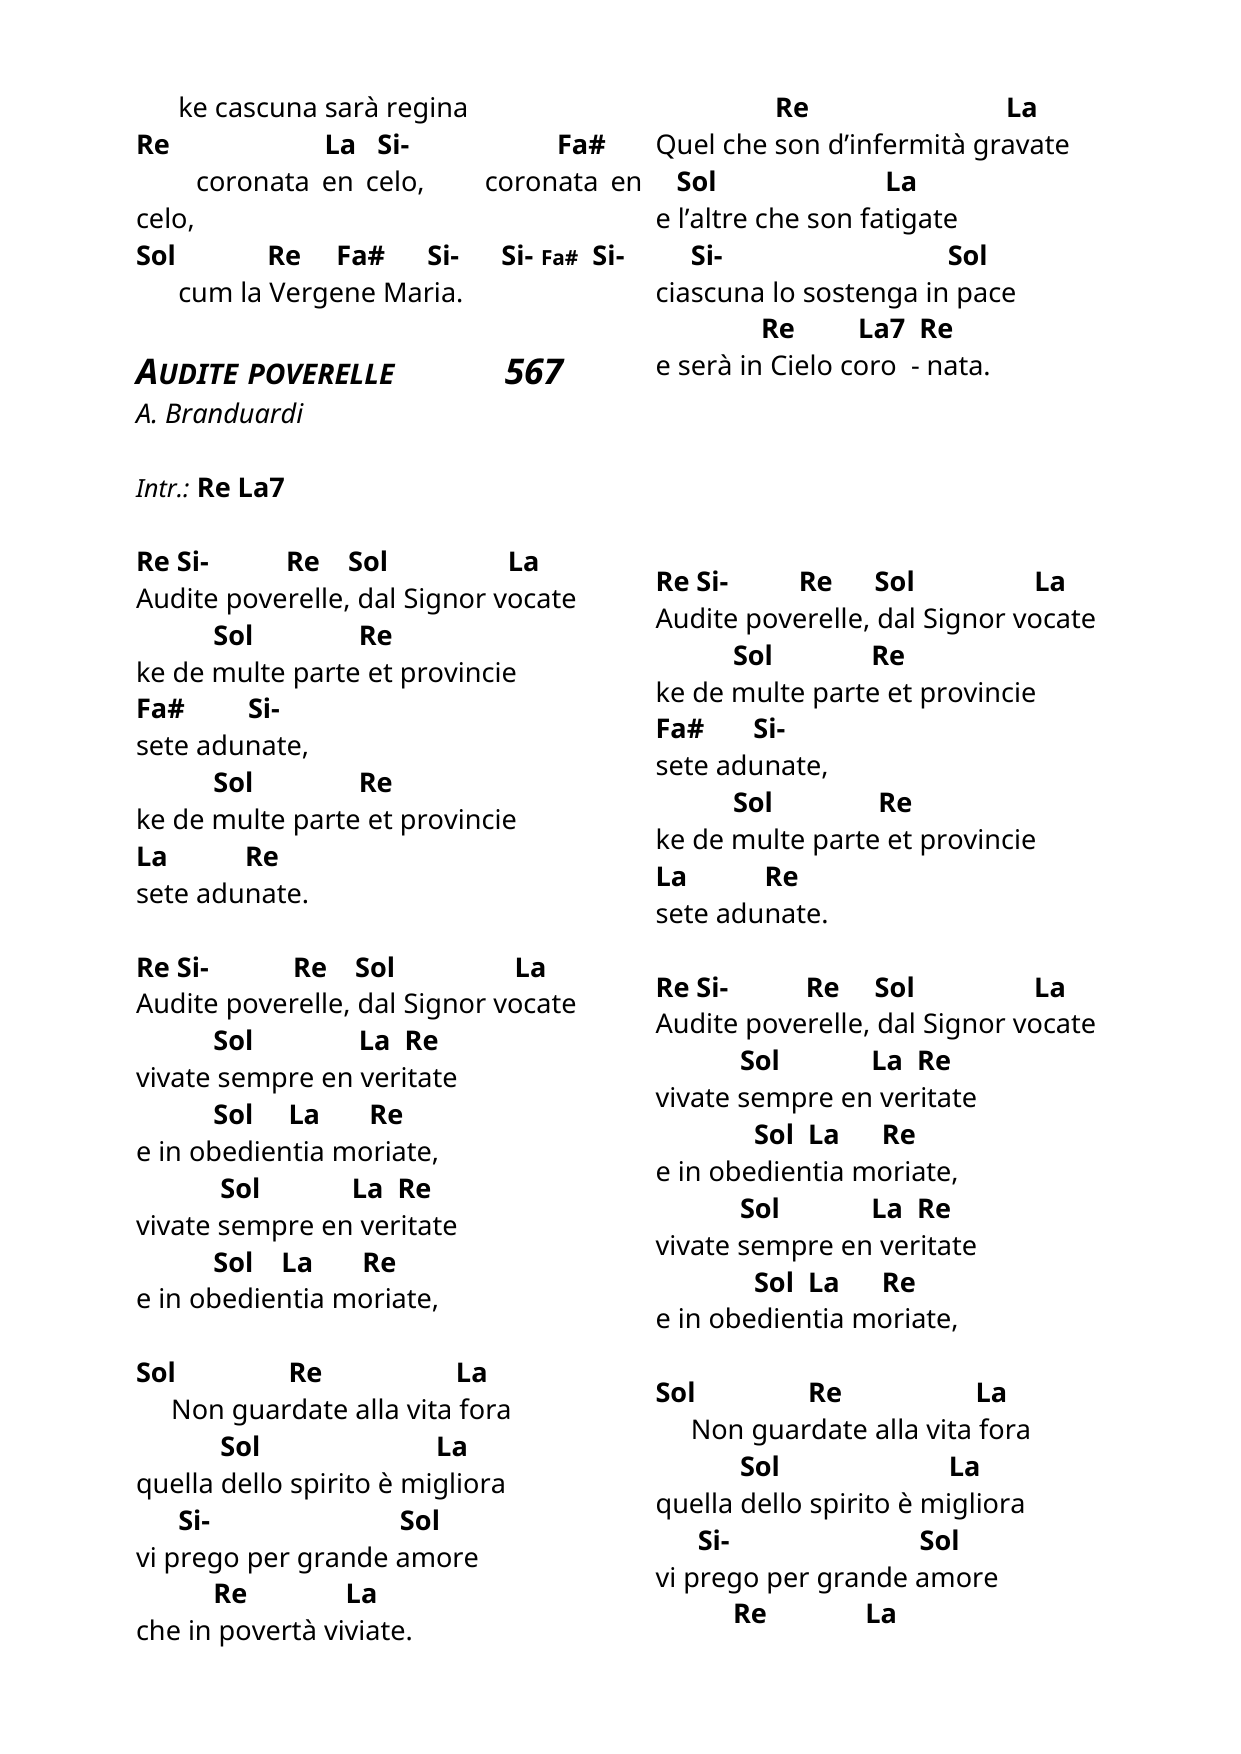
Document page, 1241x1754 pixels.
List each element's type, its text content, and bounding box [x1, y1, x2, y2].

text Sol La Re [655, 1189, 1163, 1226]
text La Re [655, 857, 1163, 894]
text Audite poverelle, dal Signor vocate [136, 579, 644, 616]
text Sol Re [655, 784, 1163, 821]
text ke cascuna sarà regina [136, 89, 644, 126]
text Non guardate alla vita fora [136, 1391, 644, 1427]
text e serà in Cielo coro - nata. [655, 347, 1163, 384]
subtitle A. Branduardi [136, 395, 644, 432]
text Si- Sol [655, 236, 1163, 273]
subtitle Audite poverelle 567 [136, 347, 644, 395]
text Re Si- Re Sol La [136, 948, 644, 985]
text Re La [655, 89, 1163, 126]
text sete adunate. [655, 894, 1163, 931]
text Sol Re [136, 764, 644, 801]
text Audite poverelle, dal Signor vocate [655, 1005, 1163, 1042]
text sete adunate. [136, 874, 644, 911]
text Re La [655, 1595, 1163, 1632]
text Audite poverelle, dal Signor vocate [136, 985, 644, 1022]
text sete adunate, [136, 727, 644, 764]
text Sol La Re [136, 1022, 644, 1059]
text vivate sempre en veritate [655, 1079, 1163, 1116]
text Quel che son d’infermità gravate [655, 126, 1163, 162]
text Sol La [655, 1447, 1163, 1484]
text vi prego per grande amore [655, 1558, 1163, 1595]
text La Re [136, 837, 644, 874]
text Sol La Re [136, 1096, 644, 1132]
text sete adunate, [655, 747, 1163, 784]
text Si- Sol [655, 1521, 1163, 1558]
text Sol Re [136, 616, 644, 653]
text coronata en celo, coronata en celo, [136, 162, 644, 236]
text Sol Re La [655, 1374, 1163, 1411]
text ke de multe parte et provincie [655, 821, 1163, 857]
text Re Si- Re Sol La [136, 542, 644, 579]
text vivate sempre en veritate [136, 1059, 644, 1096]
text cum la Vergene Maria. [136, 273, 644, 310]
text e l’altre che son fatigate [655, 199, 1163, 236]
text e in obedientia moriate, [136, 1280, 644, 1317]
text Audite poverelle, dal Signor vocate [655, 599, 1163, 636]
text Si- Sol [136, 1501, 644, 1538]
text vivate sempre en veritate [655, 1226, 1163, 1263]
text e in obedientia moriate, [655, 1152, 1163, 1189]
text Intr.: Re La7 [136, 469, 644, 506]
text Non guardate alla vita fora [655, 1411, 1163, 1447]
text Fa# Si- [136, 690, 644, 727]
text ke de multe parte et provincie [136, 801, 644, 837]
text vi prego per grande amore [136, 1538, 644, 1575]
text Sol Re Fa# Si- Si- Fa# Si- [136, 236, 644, 273]
text Sol La Re [136, 1169, 644, 1206]
text Sol La Re [655, 1263, 1163, 1300]
text Sol La Re [136, 1243, 644, 1280]
text Sol La [136, 1427, 644, 1464]
text ke de multe parte et provincie [136, 653, 644, 690]
text Re La Si- Fa# [136, 126, 644, 162]
text Re La [136, 1575, 644, 1612]
text Sol Re [655, 636, 1163, 673]
text ciascuna lo sostenga in pace [655, 273, 1163, 310]
text Re La7 Re [655, 310, 1163, 347]
text ke de multe parte et provincie [655, 673, 1163, 710]
text quella dello spirito è migliora [136, 1464, 644, 1501]
text Sol Re La [136, 1354, 644, 1391]
text quella dello spirito è migliora [655, 1484, 1163, 1521]
text Re Si- Re Sol La [655, 562, 1163, 599]
text vivate sempre en veritate [136, 1206, 644, 1243]
text Re Si- Re Sol La [655, 968, 1163, 1005]
text Sol La Re [655, 1042, 1163, 1079]
text e in obedientia moriate, [655, 1300, 1163, 1337]
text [136, 1612, 644, 1649]
text e in obedientia moriate, [136, 1132, 644, 1169]
text Fa# Si- [655, 710, 1163, 747]
text Sol La Re [655, 1116, 1163, 1152]
text Sol La [655, 162, 1163, 199]
